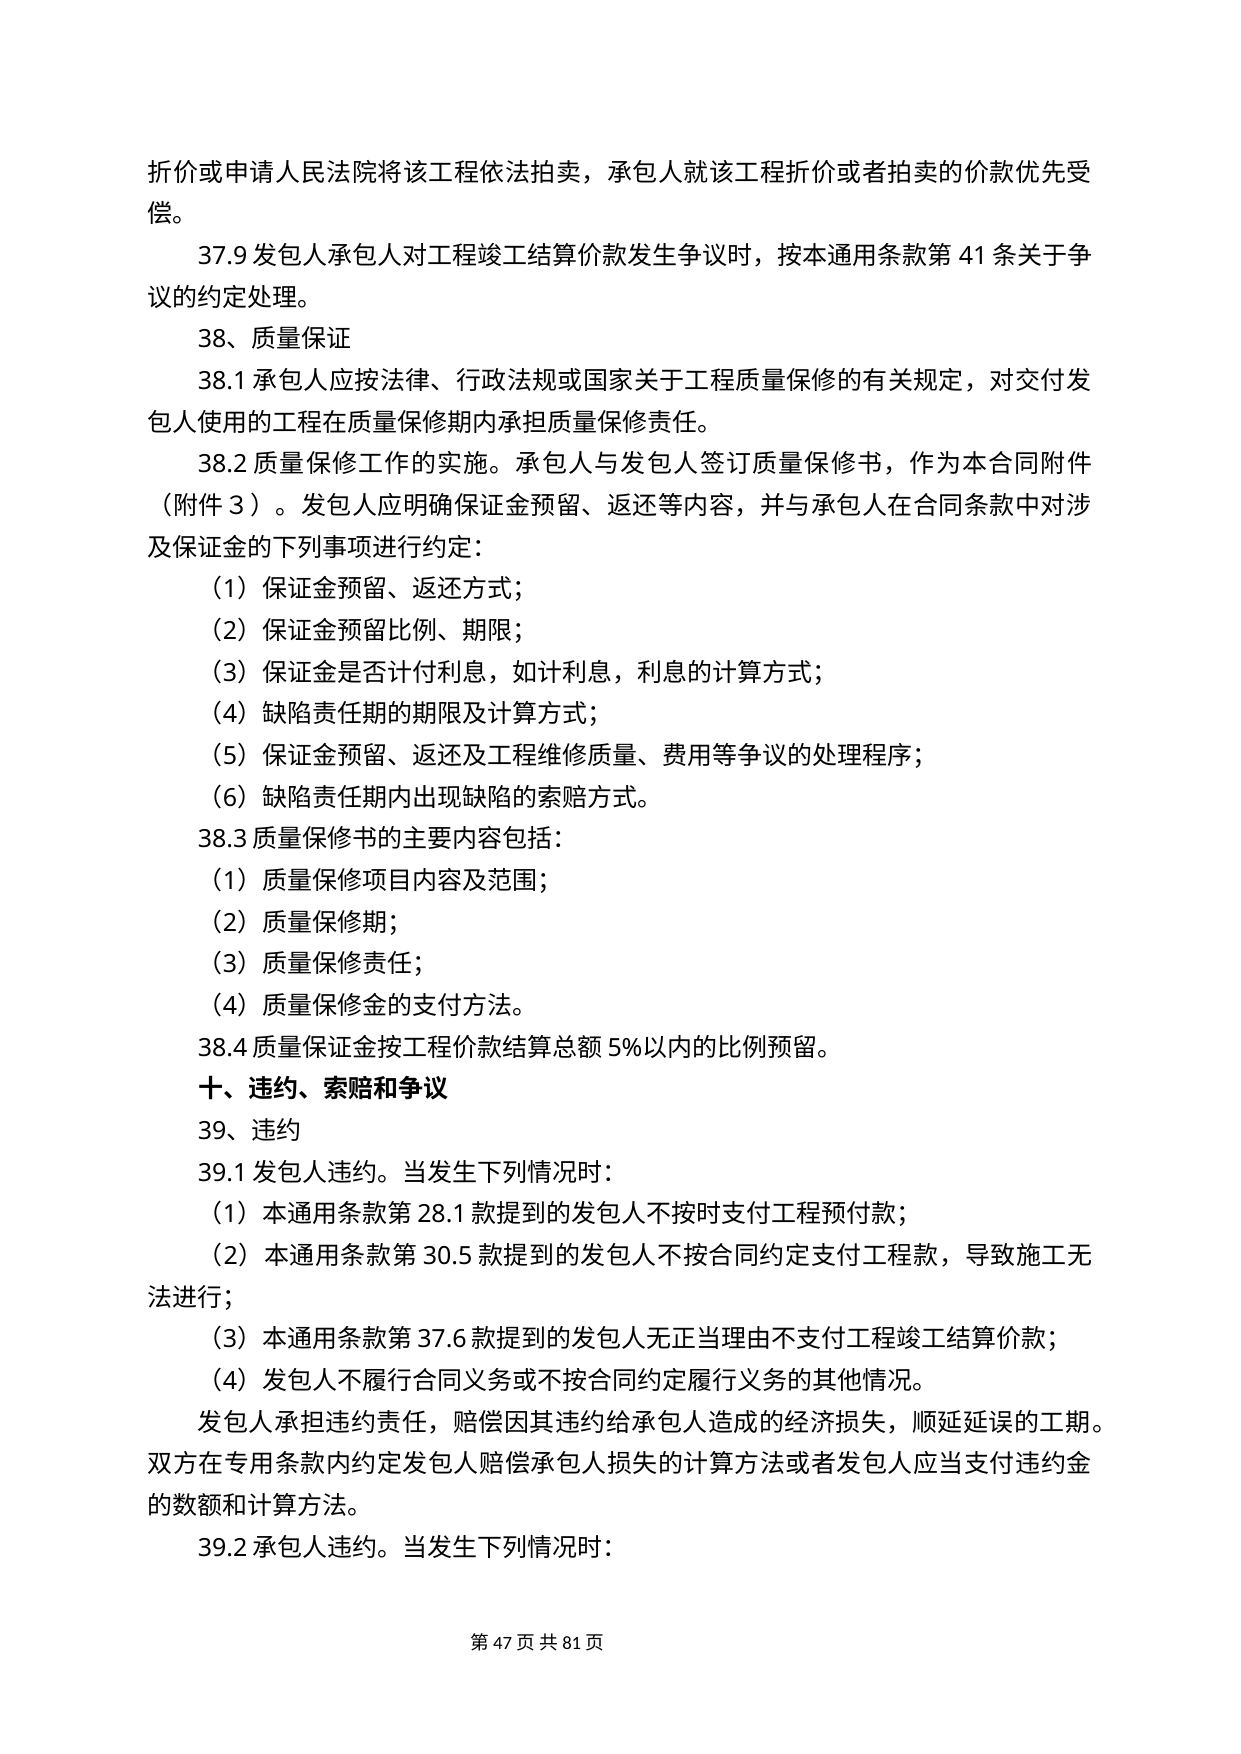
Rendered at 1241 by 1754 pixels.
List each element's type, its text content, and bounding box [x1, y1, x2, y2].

text 发包人承担违约责任，赔偿因其违约给承包人造成的经济损失，顺延延误的工期。双方在专用条款内约定发包人赔偿承包人损失的计算方法或者发包人应当支付违约金的数额和计算方法。 [148, 1398, 1092, 1523]
text 38.4质量保证金按工程价款结算总额5%以内的比例预留。 [148, 1023, 1092, 1064]
text （1）质量保修项目内容及范围； [148, 856, 1092, 898]
text （4）质量保修金的支付方法。 [148, 981, 1092, 1023]
text （2）质量保修期； [148, 898, 1092, 939]
text （1）本通用条款第28.1款提到的发包人不按时支付工程预付款； [148, 1189, 1092, 1231]
text （2）本通用条款第30.5款提到的发包人不按合同约定支付工程款，导致施工无法进行； [148, 1231, 1092, 1314]
text 39.2承包人违约。当发生下列情况时： [148, 1523, 1092, 1564]
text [148, 148, 1092, 231]
text （4）发包人不履行合同义务或不按合同约定履行义务的其他情况。 [148, 1356, 1092, 1398]
text 38.1承包人应按法律、行政法规或国家关于工程质量保修的有关规定，对交付发包人使用的工程在质量保修期内承担质量保修责任。 [148, 356, 1092, 439]
text （2）保证金预留比例、期限； [148, 606, 1092, 648]
text （6）缺陷责任期内出现缺陷的索赔方式。 [148, 773, 1092, 814]
text （3）本通用条款第37.6款提到的发包人无正当理由不支付工程竣工结算价款； [148, 1314, 1092, 1356]
text （1）保证金预留、返还方式； [148, 564, 1092, 606]
text 38.2质量保修工作的实施。承包人与发包人签订质量保修书，作为本合同附件（附件３）。发包人应明确保证金预留、返还等内容，并与承包人在合同条款中对涉及保证金的下列事项进行约定： [148, 439, 1092, 564]
text 37.9发包人承包人对工程竣工结算价款发生争议时，按本通用条款第41条关于争议的约定处理。 [148, 231, 1092, 314]
text （3）保证金是否计付利息，如计利息，利息的计算方式； [148, 648, 1092, 689]
text 39、违约 [148, 1106, 1092, 1148]
text 39.1发包人违约。当发生下列情况时： [148, 1148, 1092, 1189]
text 38.3质量保修书的主要内容包括： [148, 814, 1092, 856]
text 十、违约、索赔和争议 [148, 1064, 1092, 1106]
text （5）保证金预留、返还及工程维修质量、费用等争议的处理程序； [148, 731, 1092, 773]
text 38、质量保证 [148, 314, 1092, 356]
text （3）质量保修责任； [148, 939, 1092, 981]
text （4）缺陷责任期的期限及计算方式； [148, 689, 1092, 731]
